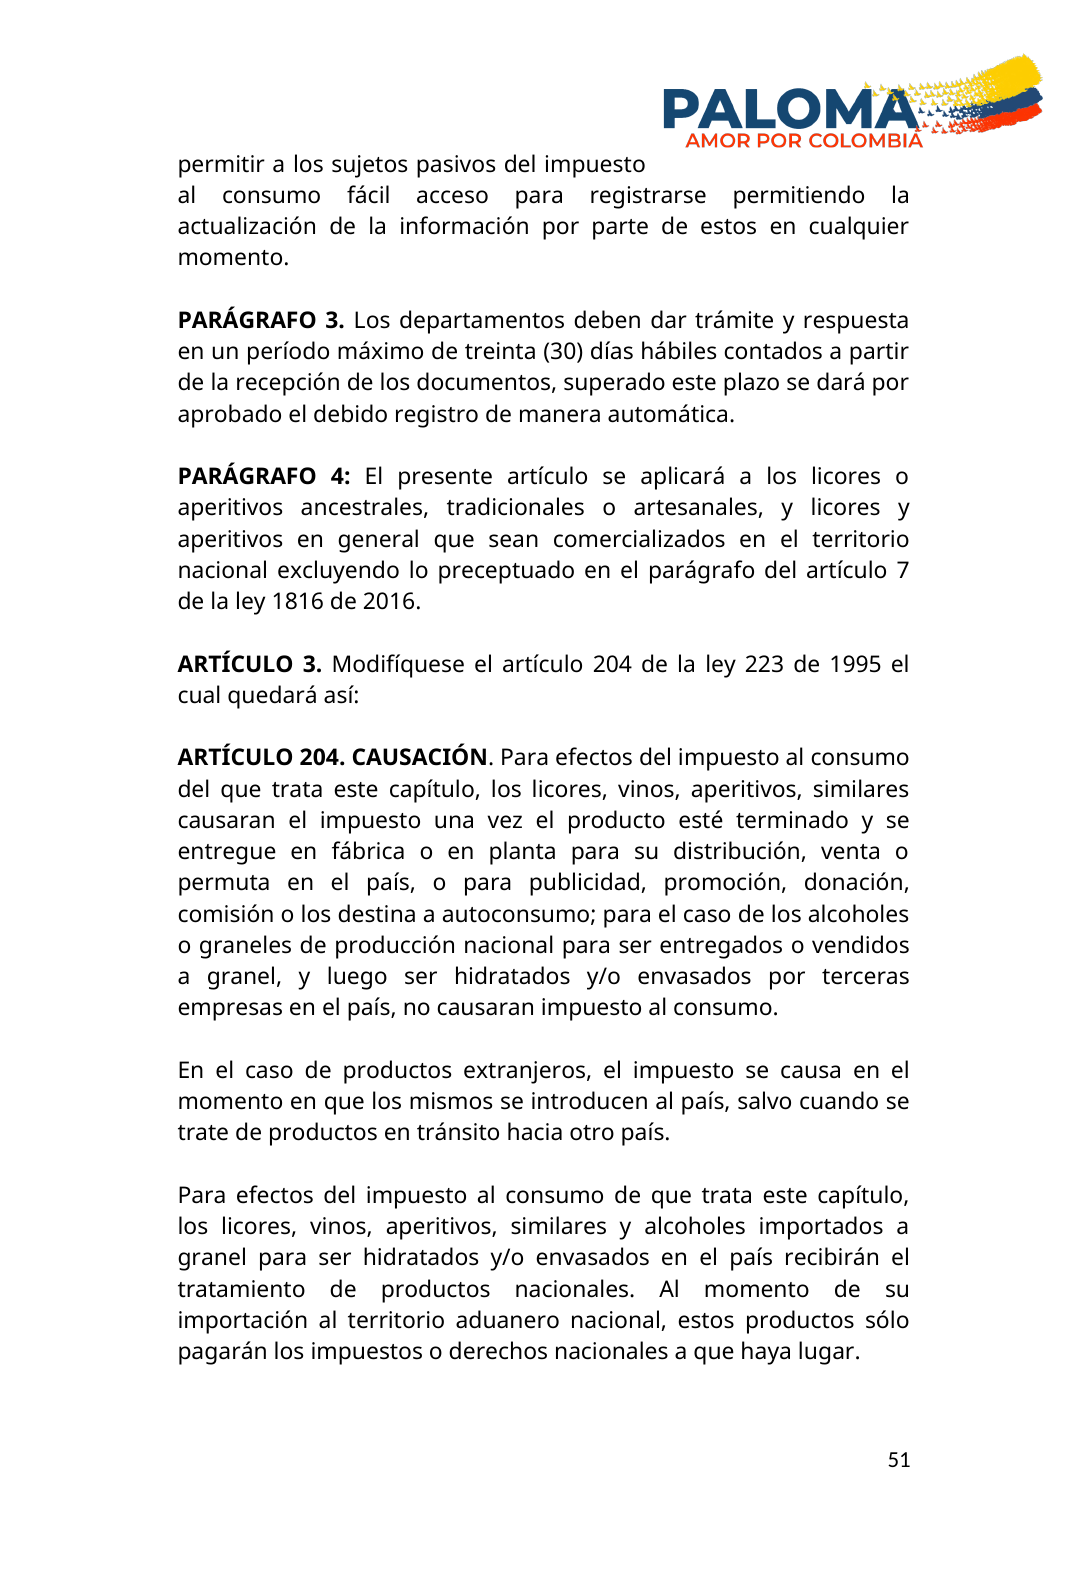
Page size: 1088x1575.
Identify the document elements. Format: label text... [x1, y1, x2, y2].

text PARÁGRAFO 3. Los departamentos deben dar trámite y respuesta en un período máximo de treinta (30) días hábiles contados a partir de la recepción de los documentos, superado este plazo se dará por aprobado el debido registro de manera automática. [177, 304, 910, 429]
text Para efectos del impuesto al consumo de que trata este capítulo, los licores, vinos, aperitivos, similares y alcoholes importados a granel para ser hidratados y/o envasados en el país recibirán el tratamiento de productos nacionales. Al momento de su importación al territorio aduanero nacional, estos productos sólo pagarán los impuestos o derechos nacionales a que haya lugar. [177, 1179, 910, 1366]
text ARTÍCULO 204. CAUSACIÓN. Para efectos del impuesto al consumo del que trata este capítulo, los licores, vinos, aperitivos, similares causaran el impuesto una vez el producto esté terminado y se entregue en fábrica o en planta para su distribución, venta o permuta en el país, o para publicidad, promoción, donación, comisión o los destina a autoconsumo; para el caso de los alcoholes o graneles de producción nacional para ser entregados o vendidos a granel, y luego ser hidratados y/o envasados por terceras empresas en el país, no causaran impuesto al consumo. [177, 741, 910, 1023]
text ARTÍCULO 3. Modifíquese el artículo 204 de la ley 223 de 1995 el cual quedará así: [177, 648, 910, 710]
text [177, 148, 910, 273]
text PARÁGRAFO 4: El presente artículo se aplicará a los licores o aperitivos ancestrales, tradicionales o artesanales, y licores y aperitivos en general que sean comercializados en el territorio nacional excluyendo lo preceptuado en el parágrafo del artículo 7 de la ley 1816 de 2016. [177, 460, 910, 616]
text En el caso de productos extranjeros, el impuesto se causa en el momento en que los mismos se introducen al país, salvo cuando se trate de productos en tránsito hacia otro país. [177, 1054, 910, 1148]
picture [646, 34, 1057, 174]
